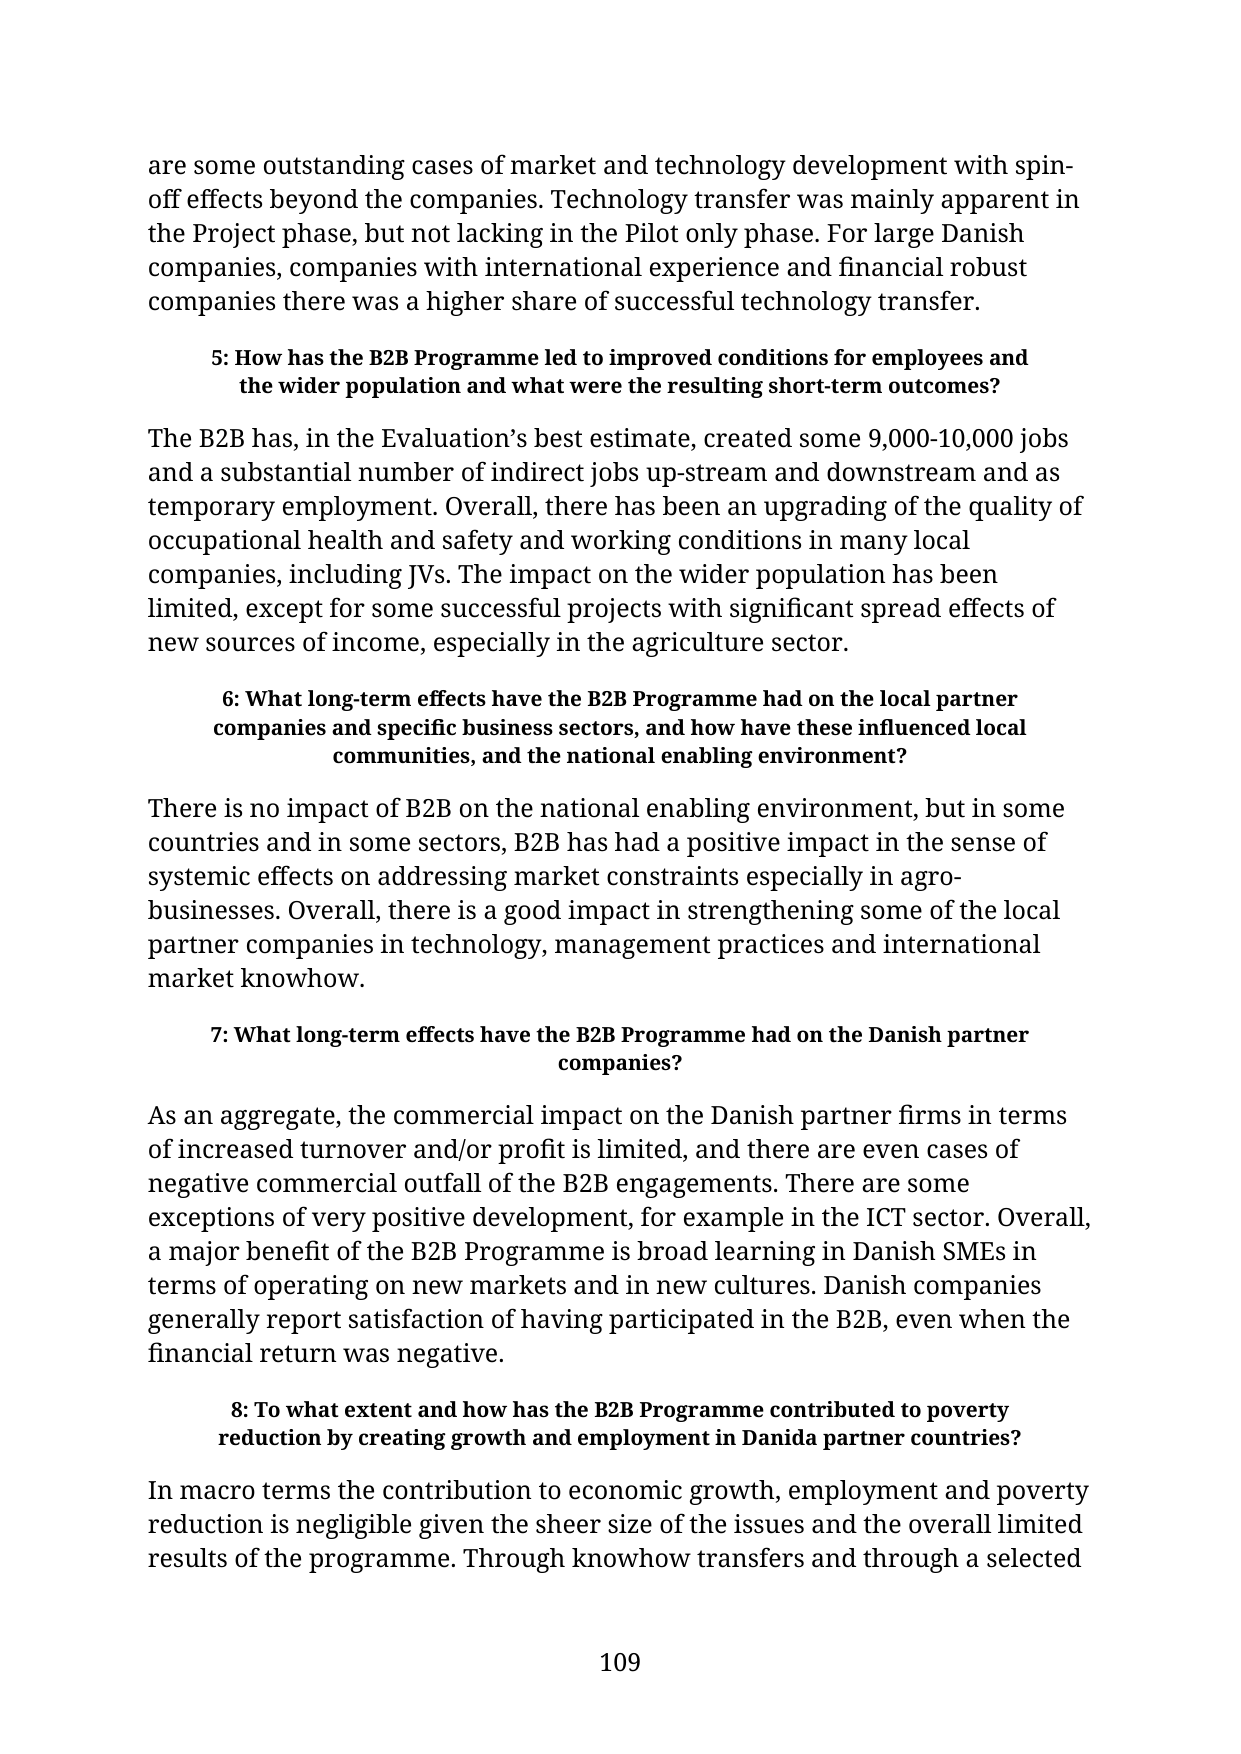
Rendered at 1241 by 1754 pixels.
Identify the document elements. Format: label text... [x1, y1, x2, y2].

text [148, 1473, 1092, 1575]
text 7: What long-term effects have the B2B Programme had on the Danish partner companies? [207, 1020, 1033, 1077]
text 5: How has the B2B Programme led to improved conditions for employees and the wider population and what were the resulting short-term outcomes? [207, 343, 1033, 400]
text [148, 148, 1092, 318]
text There is no impact of B2B on the national enabling environment, but in some countries and in some sectors, B2B has had a positive impact in the sense of systemic effects on addressing market constraints especially in agro-businesses. Overall, there is a good impact in strengthening some of the local partner companies in technology, management practices and international market knowhow. [148, 790, 1092, 995]
text As an aggregate, the commercial impact on the Danish partner firms in terms of increased turnover and/or profit is limited, and there are even cases of negative commercial outfall of the B2B engagements. There are some exceptions of very positive development, for example in the ICT sector. Overall, a major benefit of the B2B Programme is broad learning in Danish SMEs in terms of operating on new markets and in new cultures. Danish companies generally report satisfaction of having participated in the B2B, even when the financial return was negative. [148, 1097, 1092, 1370]
text The B2B has, in the Evaluation’s best estimate, created some 9,000-10,000 jobs and a substantial number of indirect jobs up-stream and downstream and as temporary employment. Overall, there has been an upgrading of the quality of occupational health and safety and working conditions in many local companies, including JVs. The impact on the wider population has been limited, except for some successful projects with significant spread effects of new sources of income, especially in the agriculture sector. [148, 421, 1092, 659]
text 6: What long-term effects have the B2B Programme had on the local partner companies and specific business sectors, and how have these influenced local communities, and the national enabling environment? [207, 684, 1033, 769]
text 8: To what extent and how has the B2B Programme contributed to poverty reduction by creating growth and employment in Danida partner countries? [207, 1395, 1033, 1452]
